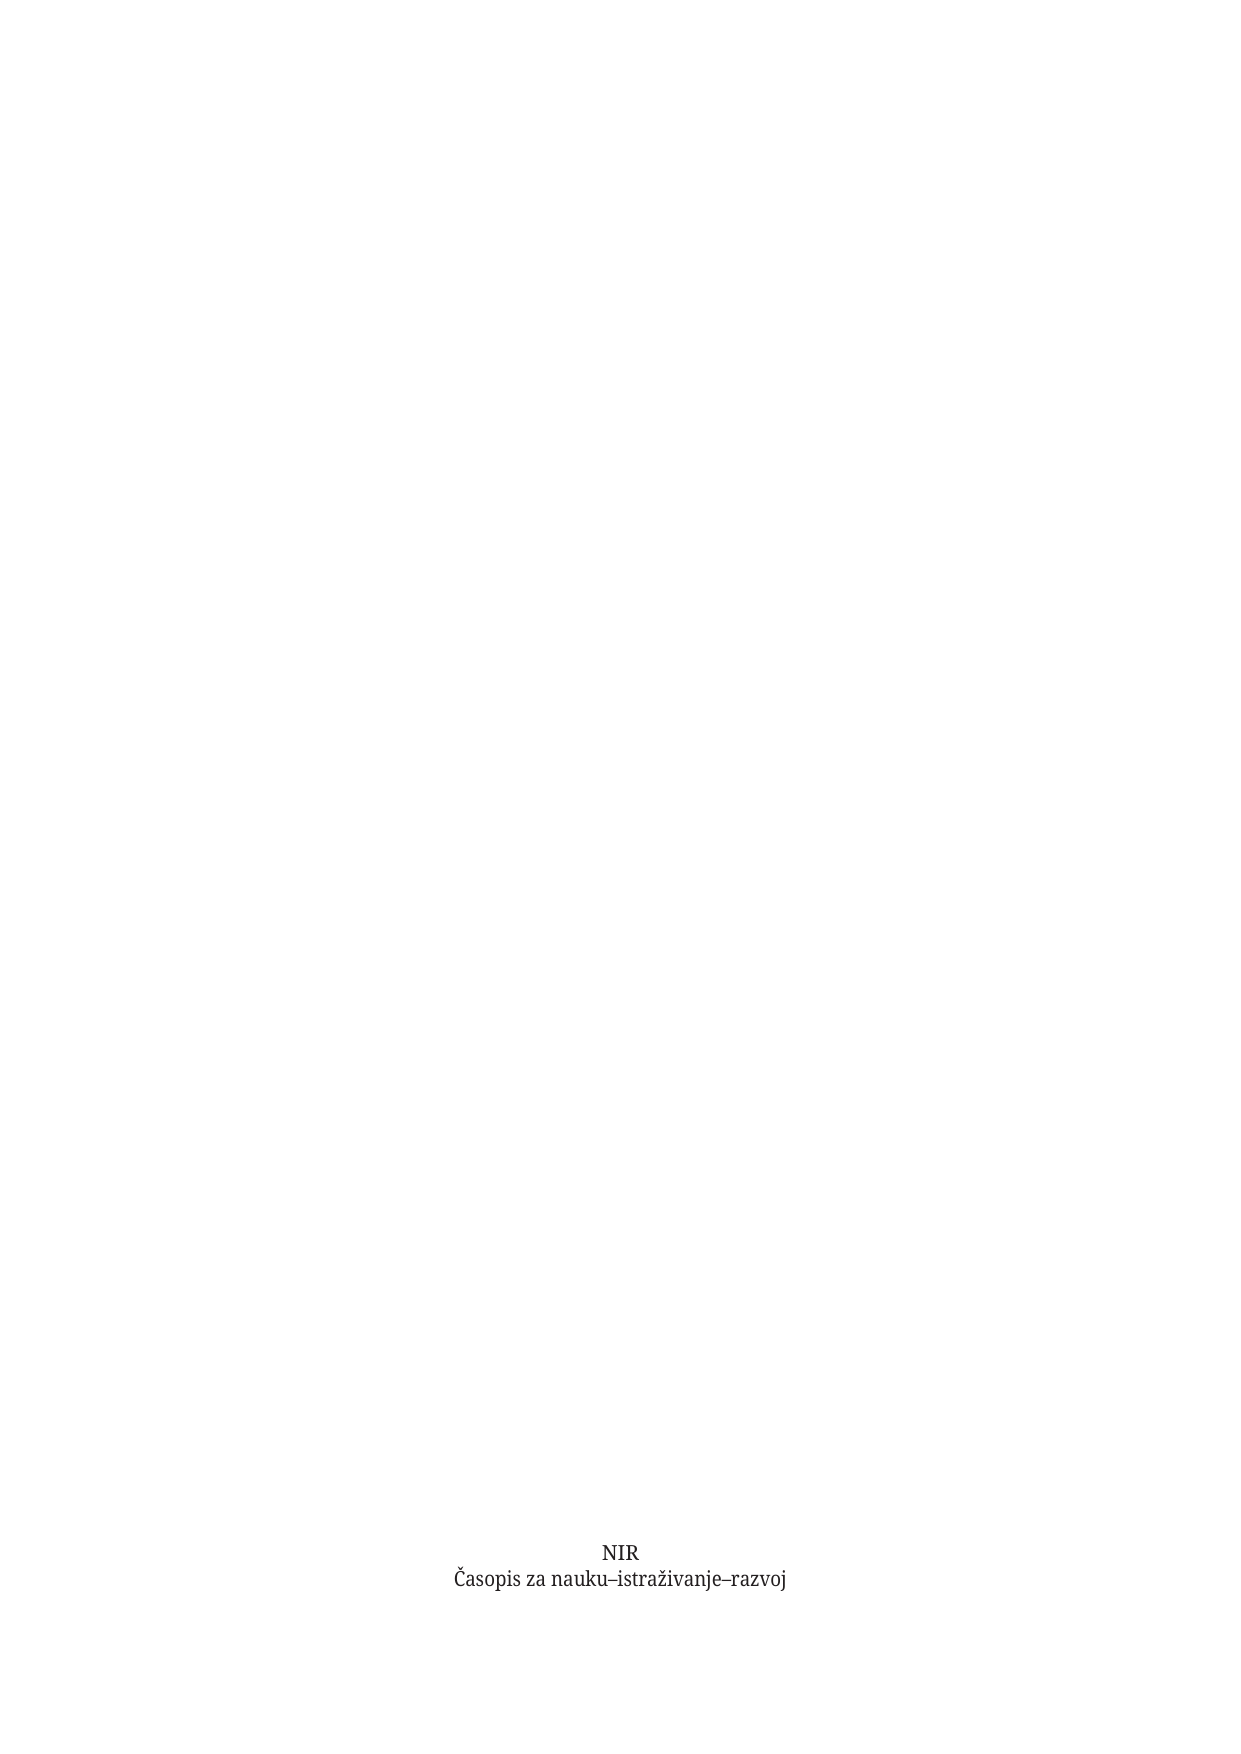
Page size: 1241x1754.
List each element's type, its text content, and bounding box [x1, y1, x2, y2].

text NIR [247, 1539, 993, 1566]
text Časopis za nauku–istraživanje–razvoj [247, 1566, 993, 1592]
